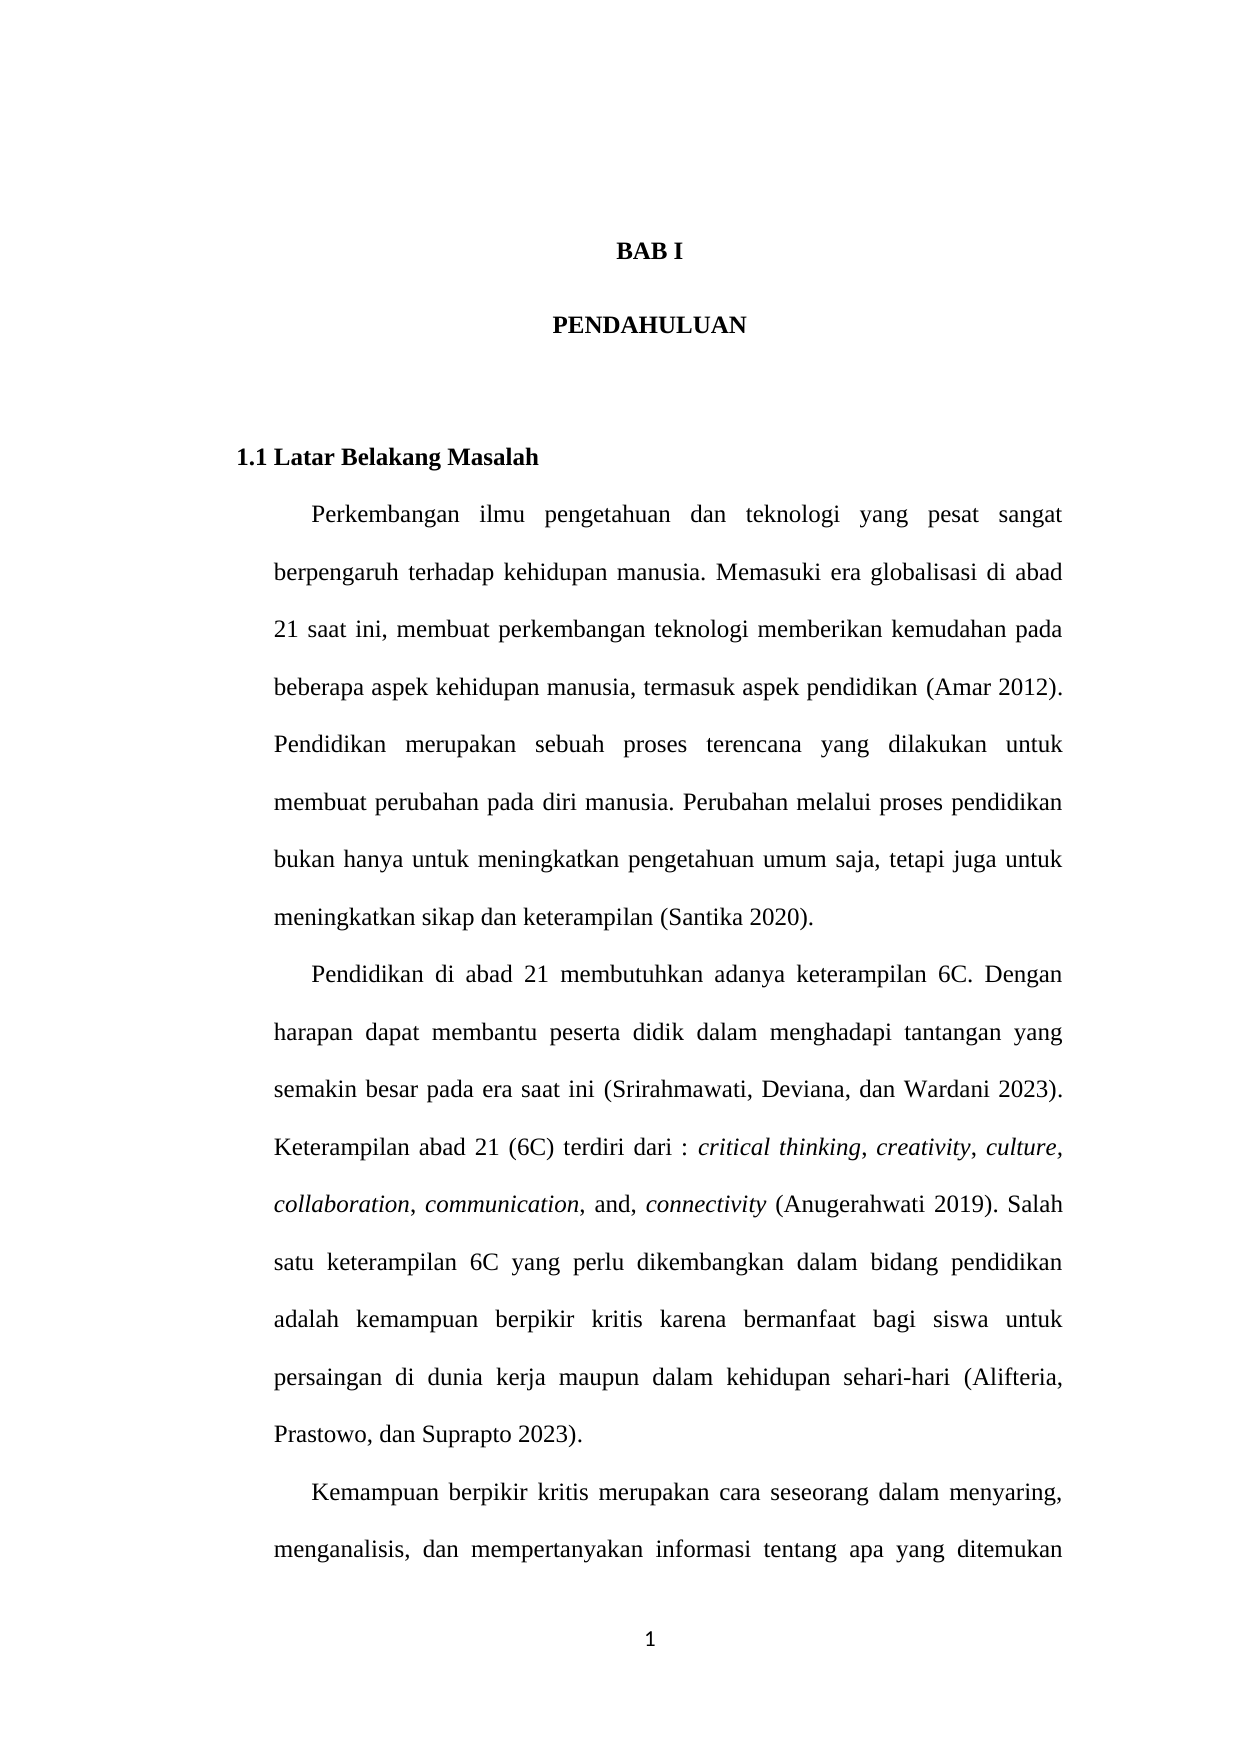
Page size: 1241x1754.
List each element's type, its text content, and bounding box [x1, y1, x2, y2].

list Perkembangan ilmu pengetahuan dan teknologi yang pesat sangat berpengaruh terhadap kehidupan manusia. Memasuki era globalisasi di abad 21 saat ini, membuat perkembangan teknologi memberikan kemudahan pada beberapa aspek kehidupan manusia, termasuk aspek pendidikan (Amar 2012). Pendidikan merupakan sebuah proses terencana yang dilakukan untuk membuat perubahan pada diri manusia. Perubahan melalui proses pendidikan bukan hanya untuk meningkatkan pengetahuan umum saja, tetapi juga untuk meningkatkan sikap dan keterampilan (Santika 2020). [274, 499, 1063, 931]
list Latar Belakang Masalah [236, 442, 1063, 471]
text BAB I [236, 236, 1063, 265]
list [274, 1477, 1063, 1563]
list Pendidikan di abad 21 membutuhkan adanya keterampilan 6C. Dengan harapan dapat membantu peserta didik dalam menghadapi tantangan yang semakin besar pada era saat ini (Srirahmawati, Deviana, dan Wardani 2023). Keterampilan abad 21 (6C) terdiri dari : critical thinking, creativity, culture, collaboration, communication, and, connectivity (Anugerahwati 2019). Salah satu keterampilan 6C yang perlu dikembangkan dalam bidang pendidikan adalah kemampuan berpikir kritis karena bermanfaat bagi siswa untuk persaingan di dunia kerja maupun dalam kehidupan sehari-hari (Alifteria, Prastowo, dan Suprapto 2023). [274, 959, 1063, 1448]
text PENDAHULUAN [236, 310, 1063, 339]
